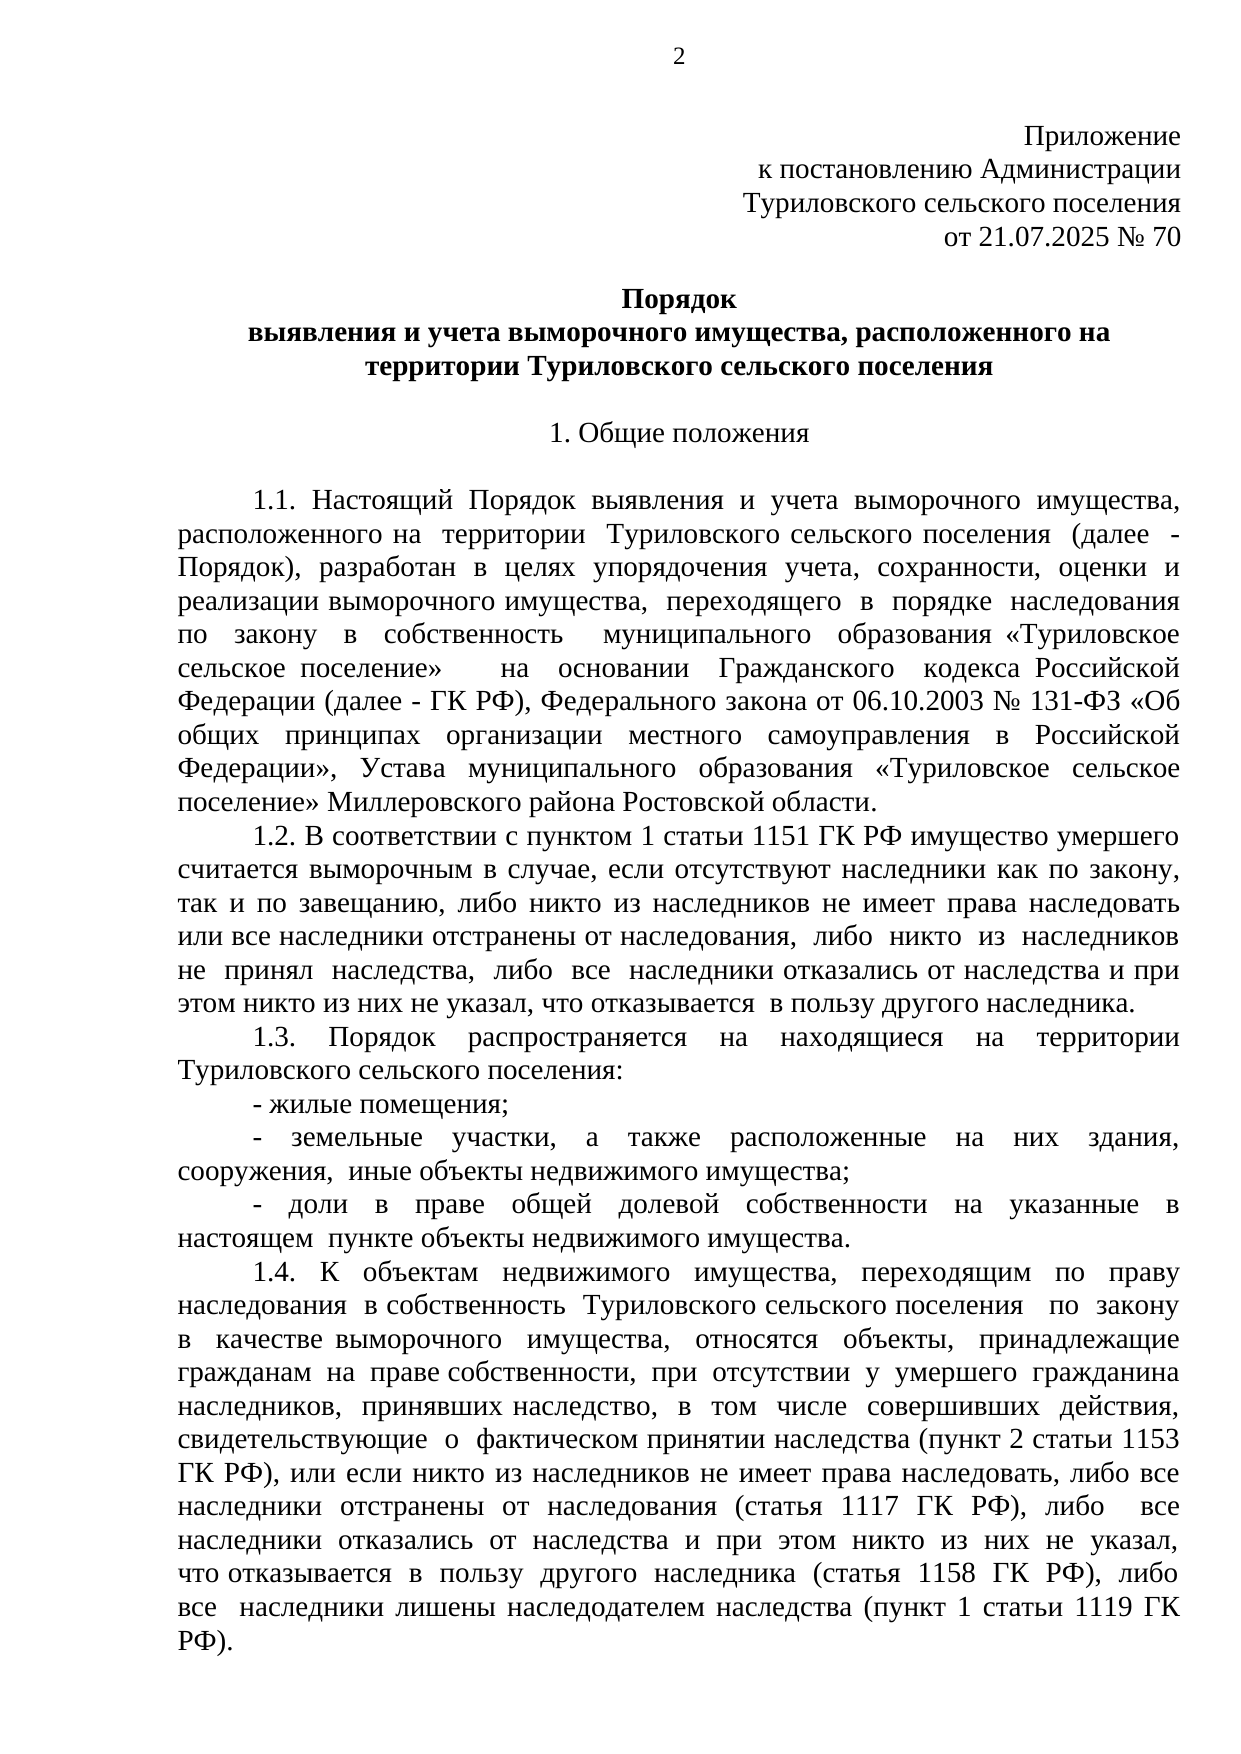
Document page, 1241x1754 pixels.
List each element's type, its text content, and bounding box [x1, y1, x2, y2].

list Порядок [177, 281, 1181, 314]
text 1.1. Настоящий Порядок выявления и учета выморочного имущества, расположенного на территории Туриловского сельского поселения (далее - Порядок), разработан в целях упорядочения учета, сохранности, оценки и реализации выморочного имущества, переходящего в порядке наследования по закону в собственность муниципального образования «Туриловское сельское поселение» на основании Гражданского кодекса Российской Федерации (далее - ГК РФ), Федерального закона от 06.10.2003 № 131-ФЗ «Об общих принципах организации местного самоуправления в Российской Федерации», Устава муниципального образования «Туриловское сельское поселение» Миллеровского района Ростовской области. [177, 482, 1181, 818]
text 1.2. В соответствии с пунктом 1 статьи 1151 ГК РФ имущество умершего считается выморочным в случае, если отсутствуют наследники как по закону, так и по завещанию, либо никто из наследников не имеет права наследовать или все наследники отстранены от наследования, либо никто из наследников не принял наследства, либо все наследники отказались от наследства и при этом никто из них не указал, что отказывается в пользу другого наследника. [177, 818, 1181, 1019]
text к постановлению Администрации [177, 152, 1181, 185]
text Приложение [177, 118, 1181, 152]
text 1.4. К объектам недвижимого имущества, переходящим по праву наследования в собственность Туриловского сельского поселения по закону в качестве выморочного имущества, относятся объекты, принадлежащие гражданам на праве собственности, при отсутствии у умершего гражданина наследников, принявших наследство, в том числе совершивших действия, свидетельствующие о фактическом принятии наследства (пункт 2 статьи 1153 ГК РФ), или если никто из наследников не имеет права наследовать, либо все наследники отстранены от наследования (статья 1117 ГК РФ), либо все наследники отказались от наследства и при этом никто из них не указал, что отказывается в пользу другого наследника (статья 1158 ГК РФ), либо все наследники лишены наследодателем наследства (пункт 1 статьи 1119 ГК РФ). [177, 1254, 1181, 1656]
text - жилые помещения; [177, 1086, 1181, 1119]
text от 21.07.2025 № 70 [177, 219, 1181, 252]
list выявления и учета выморочного имущества, расположенного на территории Туриловского сельского поселения [177, 314, 1181, 382]
text Туриловского сельского поселения [177, 185, 1181, 219]
text - земельные участки, а также расположенные на них здания, сооружения, иные объекты недвижимого имущества; [177, 1119, 1181, 1187]
text 1.3. Порядок распространяется на находящиеся на территории Туриловского сельского поселения: [177, 1019, 1181, 1086]
text - доли в праве общей долевой собственности на указанные в настоящем пункте объекты недвижимого имущества. [177, 1187, 1181, 1254]
list 1. Общие положения [177, 415, 1181, 449]
